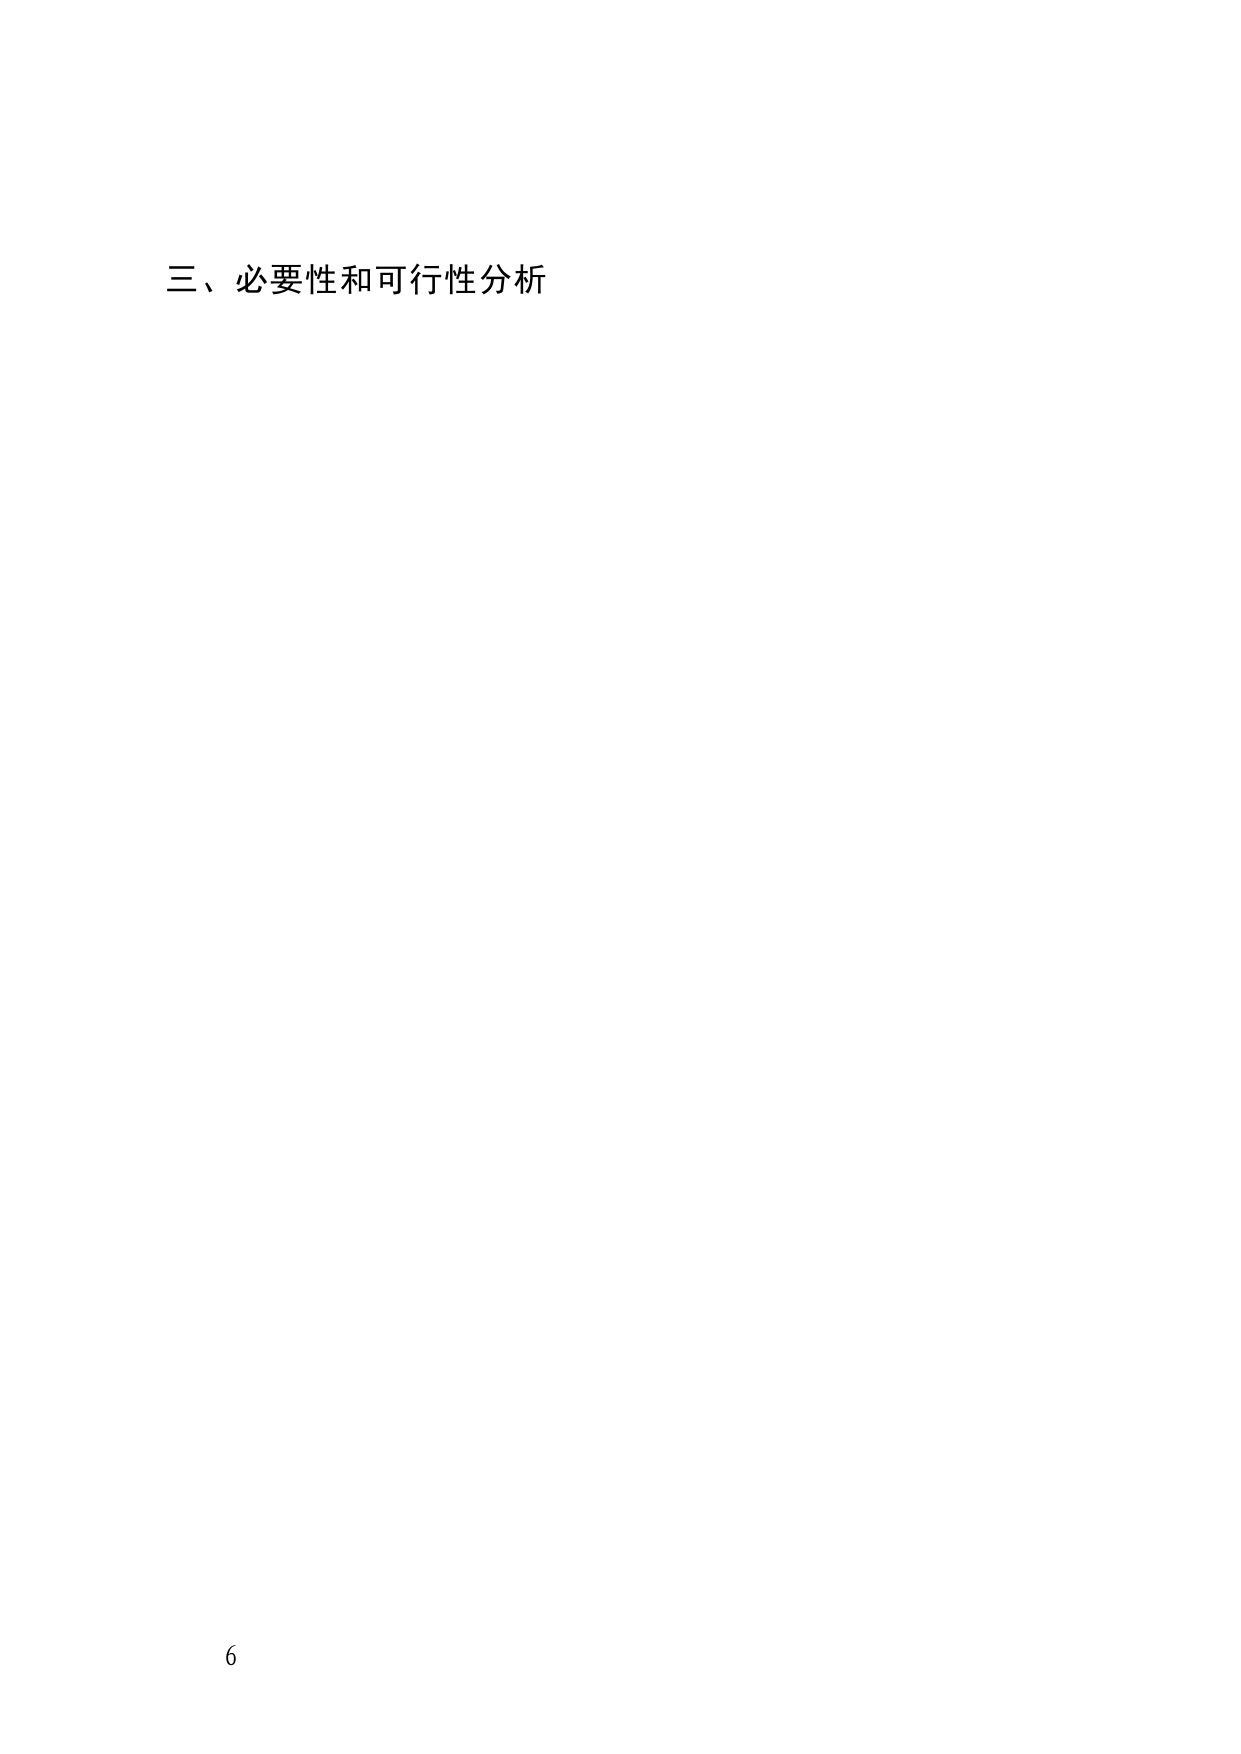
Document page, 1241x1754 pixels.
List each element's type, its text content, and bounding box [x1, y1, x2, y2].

list 必要性和可行性分析 [165, 245, 1087, 310]
